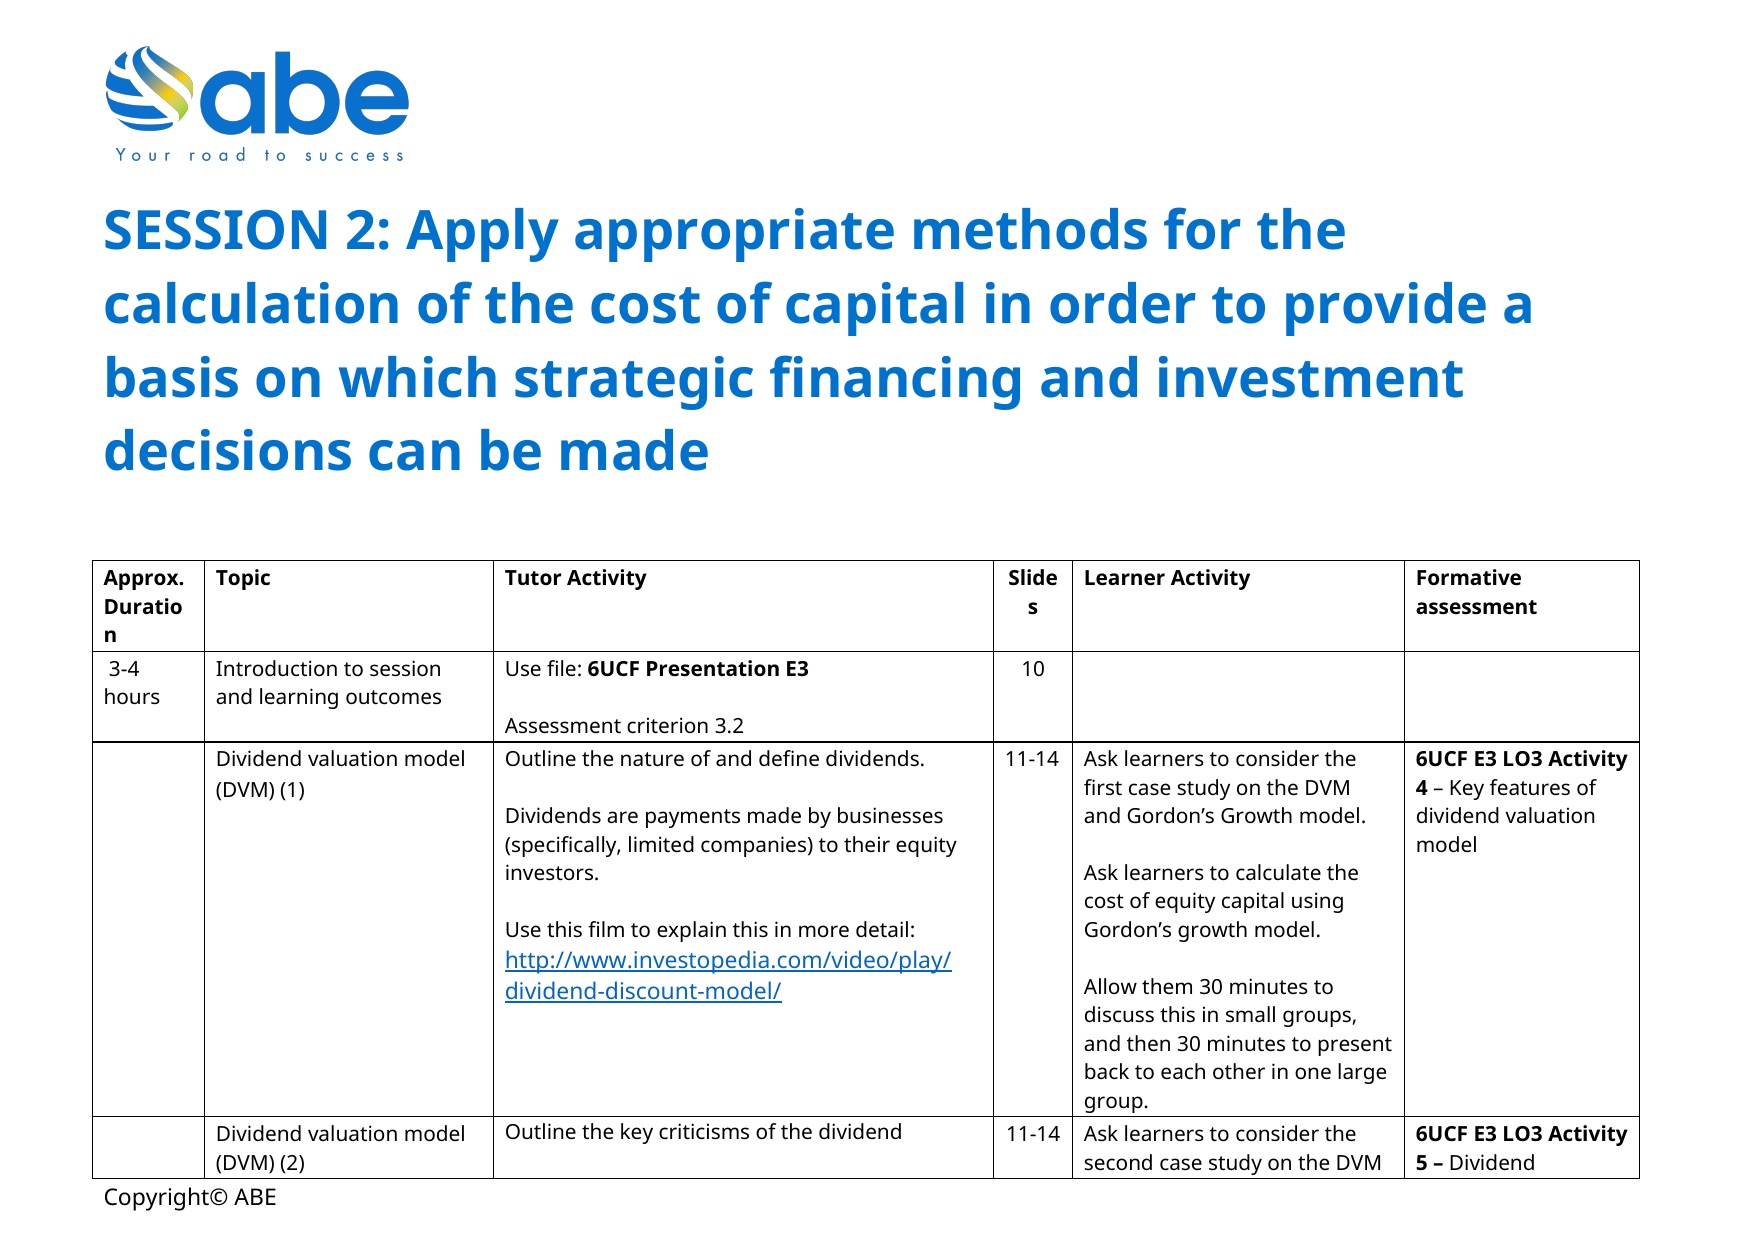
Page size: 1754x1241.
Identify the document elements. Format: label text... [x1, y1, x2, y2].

table_header Topic [205, 561, 493, 651]
table_cell Introduction to session and learning outcomes [205, 652, 493, 741]
table_cell Ask learners to consider the first case study on the DVM and Gordon’s Growth model. Ask learners to calculate the cost of equity capital using Gordon’s growth model. Allow them 30 minutes to discuss this in small groups, and then 30 minutes to present back to each other in one large group. [1073, 743, 1404, 1116]
table_cell 11-14 [994, 1117, 1072, 1178]
table_cell [1073, 652, 1404, 741]
table_cell 6UCF E3 LO3 Activity 5 – Dividend valuation model and Gordon’s Growth Model [1405, 1117, 1639, 1178]
table_cell [93, 743, 204, 1116]
table_cell 3-4 hours [93, 652, 204, 741]
table_cell Dividend valuation model (DVM) (1) [205, 743, 493, 1116]
table_header Formative assessment [1405, 561, 1639, 651]
table_cell Dividend valuation model (DVM) (2) [205, 1117, 493, 1178]
table_cell 6UCF E3 LO3 Activity 4 – Key features of dividend valuation model [1405, 743, 1639, 1116]
picture [103, 44, 412, 164]
table_header Learner Activity [1073, 561, 1404, 651]
table_cell 10 [994, 652, 1072, 741]
subtitle SESSION 2: Apply appropriate methods for the calculation of the cost of capital in order to provide a basis on which strategic financing and investment decisions can be made [103, 192, 1639, 487]
table_cell Use file: 6UCF Presentation E3 Assessment criterion 3.2 [494, 652, 993, 741]
table_cell [1405, 652, 1639, 741]
table_header Tutor Activity [494, 561, 993, 651]
table_cell 11-14 [994, 743, 1072, 1116]
table_header Slides [994, 561, 1072, 651]
table_cell Outline the nature of and define dividends. Dividends are payments made by businesses (specifically, limited companies) to their equity investors. Use this film to explain this in more detail: http://www.investopedia.com/video/play/dividend-discount-model/ [494, 743, 993, 1116]
table_cell [93, 1117, 204, 1178]
table_header Approx. Duration [93, 561, 204, 651]
